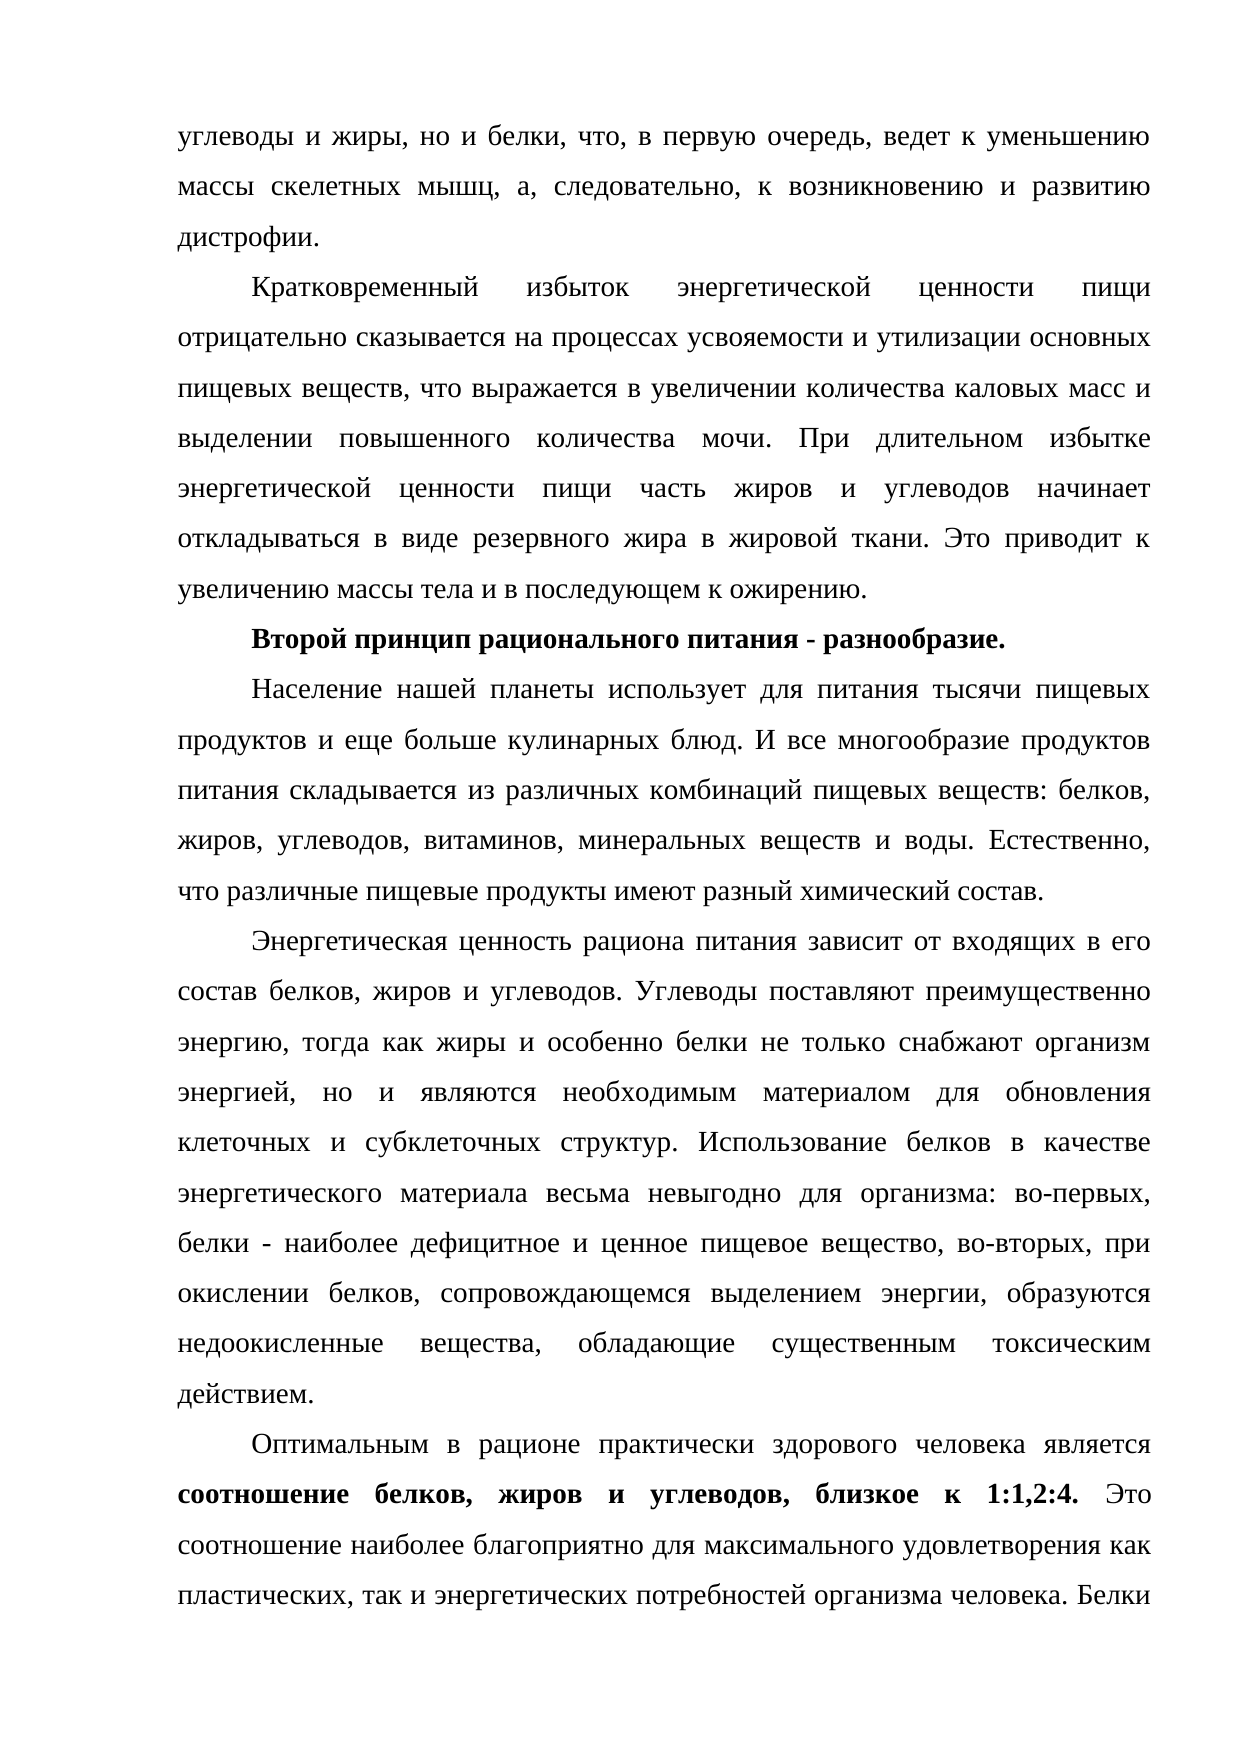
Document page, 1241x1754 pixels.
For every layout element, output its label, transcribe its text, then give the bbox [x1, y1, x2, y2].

text Население нашей планеты использует для питания тысячи пищевых продуктов и еще больше кулинарных блюд. И все многообразие продуктов питания складывается из различных комбинаций пищевых веществ: белков, жиров, углеводов, витаминов, минеральных веществ и воды. Естественно, что различные пищевые продукты имеют разный химический состав. [177, 672, 1152, 906]
text Второй принцип рационального питания - разнообразие. [177, 621, 1152, 655]
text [177, 1426, 1152, 1611]
text Энергетическая ценность рациона питания зависит от входящих в его состав белков, жиров и углеводов. Углеводы поставляют преимущественно энергию, тогда как жиры и особенно белки не только снабжают организм энергией, но и являются необходимым материалом для обновления клеточных и субклеточных структур. Использование белков в качестве энергетического материала весьма невыгодно для организма: во-первых, белки - наиболее дефицитное и ценное пищевое вещество, во-вторых, при окислении белков, сопровождающемся выделением энергии, образуются недоокисленные вещества, обладающие существенным токсическим действием. [177, 923, 1152, 1409]
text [177, 118, 1152, 252]
text Кратковременный избыток энергетической ценности пищи отрицательно сказывается на процессах усвояемости и утилизации основных пищевых веществ, что выражается в увеличении количества каловых масс и выделении повышенного количества мочи. При длительном избытке энергетической ценности пищи часть жиров и углеводов начинает откладываться в виде резервного жира в жировой ткани. Это приводит к увеличению массы тела и в последующем к ожирению. [177, 269, 1152, 604]
